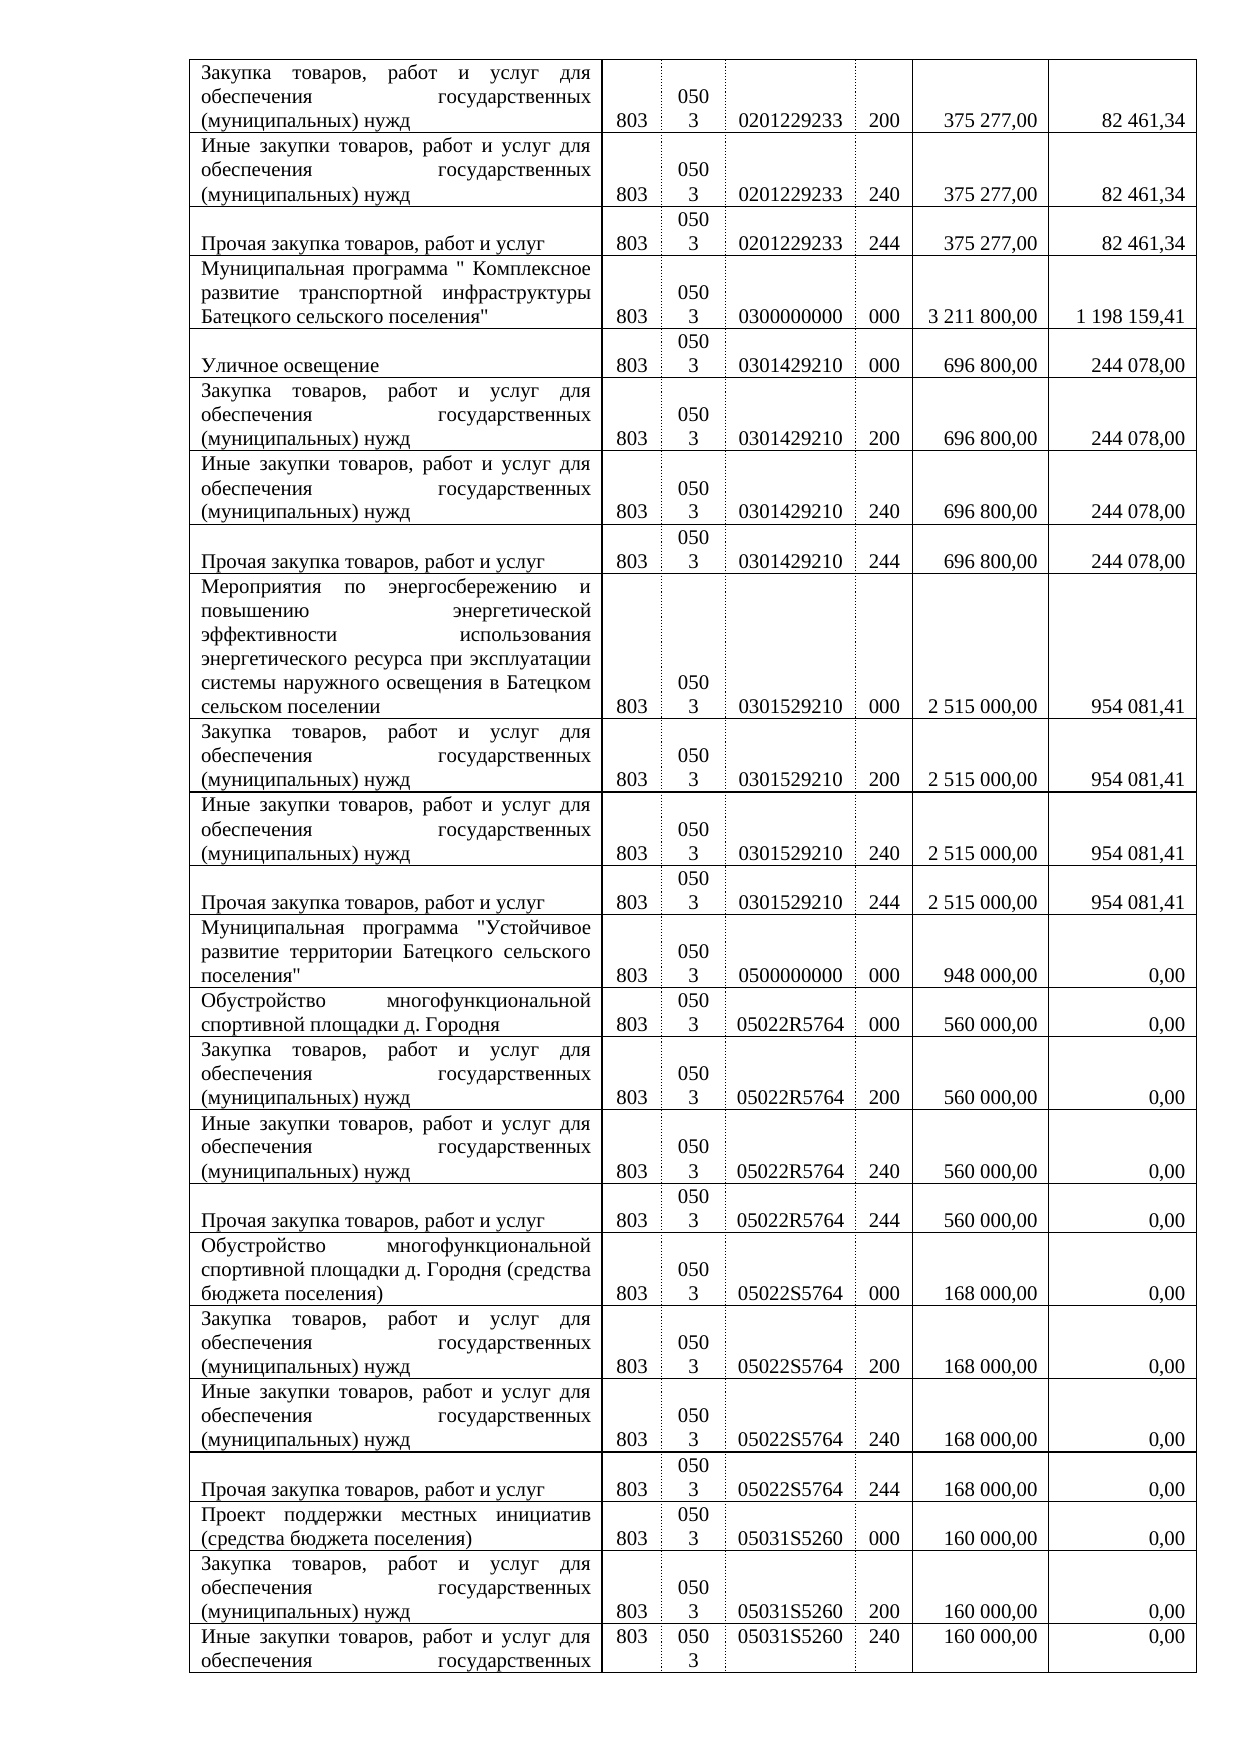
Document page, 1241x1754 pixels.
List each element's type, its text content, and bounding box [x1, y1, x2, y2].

table_cell 0503 [661, 1306, 725, 1378]
table_cell 000 [856, 915, 912, 987]
table_cell 0503 [661, 574, 725, 718]
table_cell 000 [856, 256, 912, 328]
table_cell Иные закупки товаров, работ и услуг для обеспечения государственных (муниципальных) нужд [190, 1110, 601, 1183]
table_cell 244 078,00 [1049, 451, 1196, 523]
table_cell 803 [603, 1184, 661, 1232]
table_cell 200 [856, 719, 912, 791]
table_cell 803 [603, 1306, 661, 1378]
table_cell 803 [603, 793, 661, 864]
table_cell 240 [856, 1379, 912, 1451]
table_cell 244 [856, 1453, 912, 1501]
table_cell Иные закупки товаров, работ и услуг для обеспечения государственных (муниципальных) нужд [190, 451, 601, 523]
table_cell 05022S5764 [725, 1233, 856, 1305]
table_cell 200 [856, 1551, 912, 1623]
table_cell 0301529210 [725, 793, 856, 864]
table_cell 200 [856, 60, 912, 132]
table_cell Закупка товаров, работ и услуг для обеспечения государственных (муниципальных) нужд [190, 719, 601, 791]
table_cell 2 515 000,00 [913, 793, 1048, 864]
table_cell 803 [603, 525, 661, 573]
table_cell Прочая закупка товаров, работ и услуг [190, 525, 601, 573]
table_cell 0503 [661, 1184, 725, 1232]
table_cell 696 800,00 [913, 378, 1048, 450]
table_cell 000 [856, 1502, 912, 1550]
table_cell 0300000000 [725, 256, 856, 328]
table_cell Закупка товаров, работ и услуг для обеспечения государственных (муниципальных) нужд [190, 1306, 601, 1378]
table_cell Закупка товаров, работ и услуг для обеспечения государственных (муниципальных) нужд [190, 378, 601, 450]
table_cell Прочая закупка товаров, работ и услуг [190, 1453, 601, 1501]
table_cell 803 [603, 1110, 661, 1183]
table_cell 0503 [661, 1624, 725, 1672]
table_cell 05022S5764 [725, 1379, 856, 1451]
table_cell 82 461,34 [1049, 207, 1196, 255]
table_cell 803 [603, 988, 661, 1036]
table_cell 375 277,00 [913, 133, 1048, 206]
table_cell 244 [856, 525, 912, 573]
table_cell 0503 [661, 719, 725, 791]
table_cell 000 [856, 329, 912, 377]
table_cell 0,00 [1049, 1551, 1196, 1623]
table_cell 0,00 [1049, 1110, 1196, 1183]
table_cell 244 [856, 1184, 912, 1232]
table_cell 696 800,00 [913, 451, 1048, 523]
table_cell Муниципальная программа " Комплексное развитие транспортной инфраструктуры Батецкого сельского поселения" [190, 256, 601, 328]
table_cell 803 [603, 915, 661, 987]
table_cell 0503 [661, 1551, 725, 1623]
table_cell 803 [603, 329, 661, 377]
table_cell Обустройство многофункциональной спортивной площадки д. Городня [190, 988, 601, 1036]
table_cell 000 [856, 1233, 912, 1305]
table_cell 696 800,00 [913, 329, 1048, 377]
table_cell 0,00 [1049, 1306, 1196, 1378]
table_cell 0503 [661, 329, 725, 377]
table_cell Закупка товаров, работ и услуг для обеспечения государственных (муниципальных) нужд [190, 1037, 601, 1109]
table_cell 2 515 000,00 [913, 866, 1048, 914]
table_cell 0503 [661, 1110, 725, 1183]
table_cell 82 461,34 [1049, 133, 1196, 206]
table_cell 3 211 800,00 [913, 256, 1048, 328]
table_cell 948 000,00 [913, 915, 1048, 987]
table_cell 0503 [661, 525, 725, 573]
table_cell 244 [856, 866, 912, 914]
table_cell 0500000000 [725, 915, 856, 987]
table_cell 803 [603, 1233, 661, 1305]
table_cell 803 [603, 1551, 661, 1623]
table_cell 0503 [661, 1379, 725, 1451]
table_cell 0503 [661, 378, 725, 450]
table_cell 803 [603, 1502, 661, 1550]
table_cell 05022R5764 [725, 988, 856, 1036]
table_cell 803 [603, 1037, 661, 1109]
table_cell 05022R5764 [725, 1184, 856, 1232]
table_cell 240 [856, 1110, 912, 1183]
table_cell 0,00 [1049, 1379, 1196, 1451]
table_cell 560 000,00 [913, 1184, 1048, 1232]
table_cell 803 [603, 256, 661, 328]
table_cell 168 000,00 [913, 1306, 1048, 1378]
table_cell 375 277,00 [913, 207, 1048, 255]
table_cell 000 [856, 988, 912, 1036]
table_cell 803 [603, 207, 661, 255]
table_cell 0503 [661, 1502, 725, 1550]
table_cell 560 000,00 [913, 1037, 1048, 1109]
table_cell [190, 1624, 601, 1672]
table_cell 0503 [661, 866, 725, 914]
table_cell 560 000,00 [913, 1110, 1048, 1183]
table_cell 375 277,00 [913, 60, 1048, 132]
table_cell 240 [856, 133, 912, 206]
table_cell 803 [603, 60, 661, 132]
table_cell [190, 1551, 601, 1623]
table_cell Иные закупки товаров, работ и услуг для обеспечения государственных (муниципальных) нужд [190, 793, 601, 864]
table_cell 240 [856, 451, 912, 523]
table_cell 82 461,34 [1049, 60, 1196, 132]
table_cell 244 078,00 [1049, 378, 1196, 450]
table_cell 200 [856, 1306, 912, 1378]
table_cell 05022R5764 [725, 1110, 856, 1183]
table_cell 160 000,00 [913, 1551, 1048, 1623]
table_cell Иные закупки товаров, работ и услуг для обеспечения государственных (муниципальных) нужд [190, 1379, 601, 1451]
table_cell 954 081,41 [1049, 866, 1196, 914]
table_cell 0503 [661, 915, 725, 987]
table_cell Проект поддержки местных инициатив (средства бюджета поселения) [190, 1502, 601, 1550]
table_cell 560 000,00 [913, 988, 1048, 1036]
table_cell Прочая закупка товаров, работ и услуг [190, 1184, 601, 1232]
table_cell 168 000,00 [913, 1233, 1048, 1305]
table_cell 954 081,41 [1049, 719, 1196, 791]
table_cell 000 [856, 574, 912, 718]
table_cell 244 [856, 207, 912, 255]
table_cell 803 [603, 719, 661, 791]
table_cell 803 [603, 1453, 661, 1501]
table_cell 0503 [661, 60, 725, 132]
table_cell 05022R5764 [725, 1037, 856, 1109]
table_cell 0301429210 [725, 525, 856, 573]
table_cell 0,00 [1049, 1184, 1196, 1232]
table_cell 0503 [661, 988, 725, 1036]
table_cell 200 [856, 1037, 912, 1109]
table_cell 05022S5764 [725, 1453, 856, 1501]
table_cell Прочая закупка товаров, работ и услуг [190, 866, 601, 914]
table_cell 05022S5764 [725, 1306, 856, 1378]
table_cell 0,00 [1049, 1233, 1196, 1305]
table_cell 2 515 000,00 [913, 719, 1048, 791]
table_cell 1 198 159,41 [1049, 256, 1196, 328]
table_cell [190, 133, 601, 206]
table_cell 244 078,00 [1049, 329, 1196, 377]
table_cell 0301529210 [725, 866, 856, 914]
table_cell 0,00 [1049, 1502, 1196, 1550]
table_cell Закупка товаров, работ и услуг для обеспечения государственных (муниципальных) нужд [190, 60, 601, 132]
table_cell 0301529210 [725, 574, 856, 718]
table_cell 240 [856, 1624, 912, 1672]
table_cell 803 [603, 133, 661, 206]
table_cell 0201229233 [725, 207, 856, 255]
table_cell 0201229233 [725, 60, 856, 132]
table_cell 160 000,00 [913, 1502, 1048, 1550]
table_cell 803 [603, 866, 661, 914]
table_cell 2 515 000,00 [913, 574, 1048, 718]
table_cell 0301429210 [725, 451, 856, 523]
table_cell Муниципальная программа "Устойчивое развитие территории Батецкого сельского поселения" [190, 915, 601, 987]
table_cell 0503 [661, 451, 725, 523]
table_cell 803 [603, 1379, 661, 1451]
table_cell Обустройство многофункциональной спортивной площадки д. Городня (средства бюджета поселения) [190, 1233, 601, 1305]
table_cell 0503 [661, 1453, 725, 1501]
table_cell 0301429210 [725, 378, 856, 450]
table_cell 0503 [661, 133, 725, 206]
table_cell 05031S5260 [725, 1624, 856, 1672]
table_cell 0,00 [1049, 1453, 1196, 1501]
table_cell 954 081,41 [1049, 793, 1196, 864]
table_cell 240 [856, 793, 912, 864]
table_cell Мероприятия по энергосбережению и повышению энергетической эффективности использования энергетического ресурса при эксплуатации системы наружного освещения в Батецком сельском поселении [190, 574, 601, 718]
table_cell 168 000,00 [913, 1453, 1048, 1501]
table_cell 0201229233 [725, 133, 856, 206]
table_cell 0503 [661, 1037, 725, 1109]
table_cell 0,00 [1049, 1037, 1196, 1109]
table_cell 0503 [661, 793, 725, 864]
table_cell 05031S5260 [725, 1551, 856, 1623]
table_cell 803 [603, 1624, 661, 1672]
table_cell 05031S5260 [725, 1502, 856, 1550]
table_cell 803 [603, 378, 661, 450]
table_cell 803 [603, 574, 661, 718]
table_cell Уличное освещение [190, 329, 601, 377]
table_cell 0503 [661, 207, 725, 255]
table_cell 0,00 [1049, 915, 1196, 987]
table_cell 244 078,00 [1049, 525, 1196, 573]
table_cell 168 000,00 [913, 1379, 1048, 1451]
table_cell 0301529210 [725, 719, 856, 791]
table_cell 0,00 [1049, 988, 1196, 1036]
table_cell 954 081,41 [1049, 574, 1196, 718]
table_cell 0503 [661, 1233, 725, 1305]
table_cell 696 800,00 [913, 525, 1048, 573]
table_cell 0,00 [1049, 1624, 1196, 1672]
table_cell Прочая закупка товаров, работ и услуг [190, 207, 601, 255]
table_cell 200 [856, 378, 912, 450]
table_cell 0503 [661, 256, 725, 328]
table_cell 0301429210 [725, 329, 856, 377]
table_cell 803 [603, 451, 661, 523]
table_cell 160 000,00 [913, 1624, 1048, 1672]
